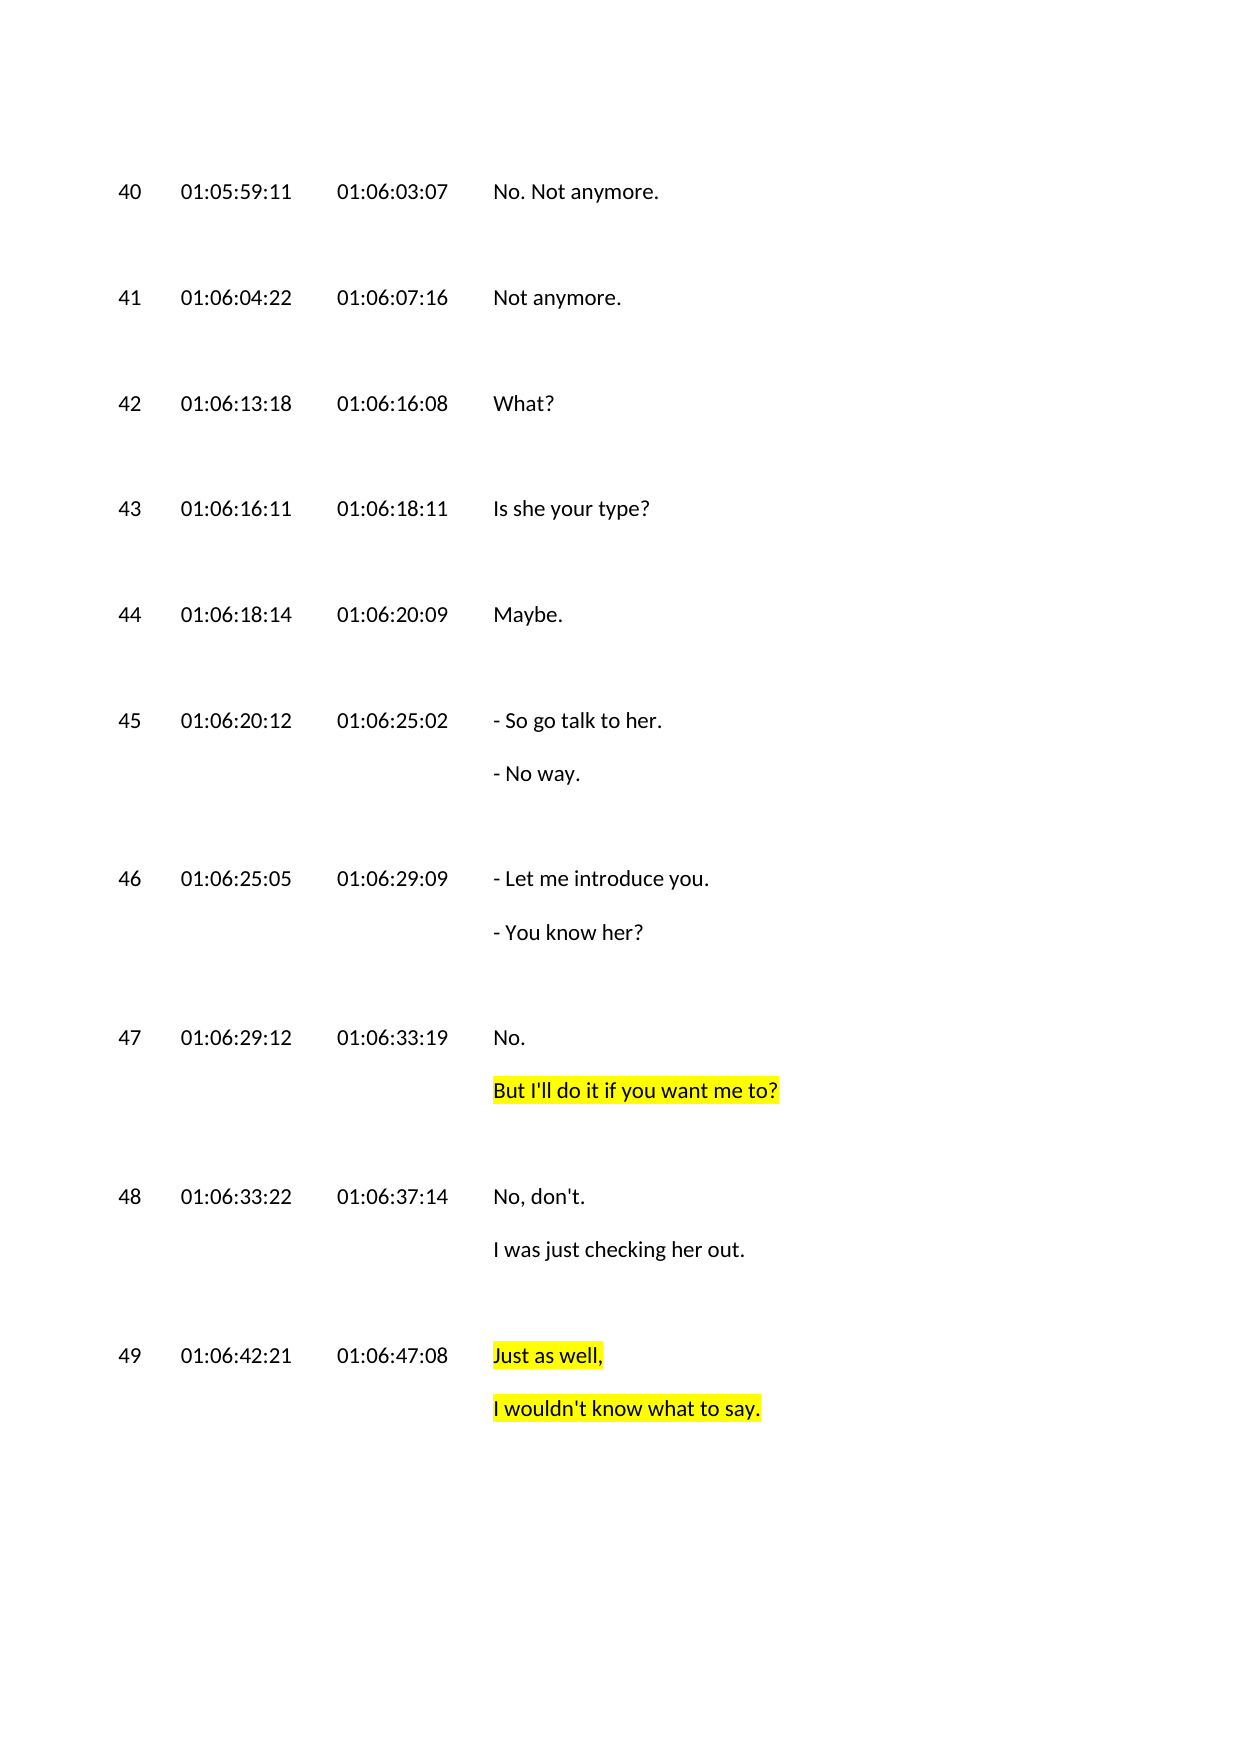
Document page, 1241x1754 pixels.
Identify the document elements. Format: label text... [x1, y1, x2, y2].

table_cell 01:06:25:02 [330, 706, 486, 864]
table_cell 44 [111, 600, 173, 706]
table_cell 01:06:25:05 [173, 865, 329, 1023]
table_cell 01:06:13:18 [173, 389, 329, 494]
table_cell 01:05:59:11 [173, 177, 329, 283]
table_cell 01:06:47:08 [330, 1341, 486, 1499]
table_cell 01:06:16:08 [330, 389, 486, 494]
table_cell - Let me introduce you. - You know her? [486, 865, 965, 1023]
table_cell 01:06:20:09 [330, 600, 486, 706]
table_cell 01:06:03:07 [330, 177, 486, 283]
table_cell 01:06:18:14 [173, 600, 329, 706]
table_cell 49 [111, 1341, 173, 1499]
table_cell 48 [111, 1182, 173, 1341]
table_cell - So go talk to her. - No way. [486, 706, 965, 864]
table_cell 01:06:37:14 [330, 1182, 486, 1341]
table_cell No. Not anymore. [486, 177, 965, 283]
table_cell Maybe. [486, 600, 965, 706]
table_cell 01:06:29:12 [173, 1023, 329, 1182]
table_cell 01:06:20:12 [173, 706, 329, 864]
table_cell Is she your type? [486, 494, 965, 600]
table_cell 01:06:07:16 [330, 283, 486, 389]
table_cell 01:06:33:22 [173, 1182, 329, 1341]
table_cell 46 [111, 865, 173, 1023]
table_cell 41 [111, 283, 173, 389]
table_cell 40 [111, 177, 173, 283]
table_cell What? [486, 389, 965, 494]
table_cell 43 [111, 494, 173, 600]
table_cell Just as well, I wouldn't know what to say. [486, 1341, 965, 1499]
table_cell 01:06:16:11 [173, 494, 329, 600]
table_cell No. But I'll do it if you want me to? [486, 1023, 965, 1182]
table_cell 45 [111, 706, 173, 864]
table_cell 01:06:29:09 [330, 865, 486, 1023]
table_cell 42 [111, 389, 173, 494]
table_cell 01:06:42:21 [173, 1341, 329, 1499]
table_cell 01:06:33:19 [330, 1023, 486, 1182]
table_cell Not anymore. [486, 283, 965, 389]
table_cell 01:06:04:22 [173, 283, 329, 389]
table_cell 47 [111, 1023, 173, 1182]
table_cell 01:06:18:11 [330, 494, 486, 600]
table_cell No, don't. I was just checking her out. [486, 1182, 965, 1341]
